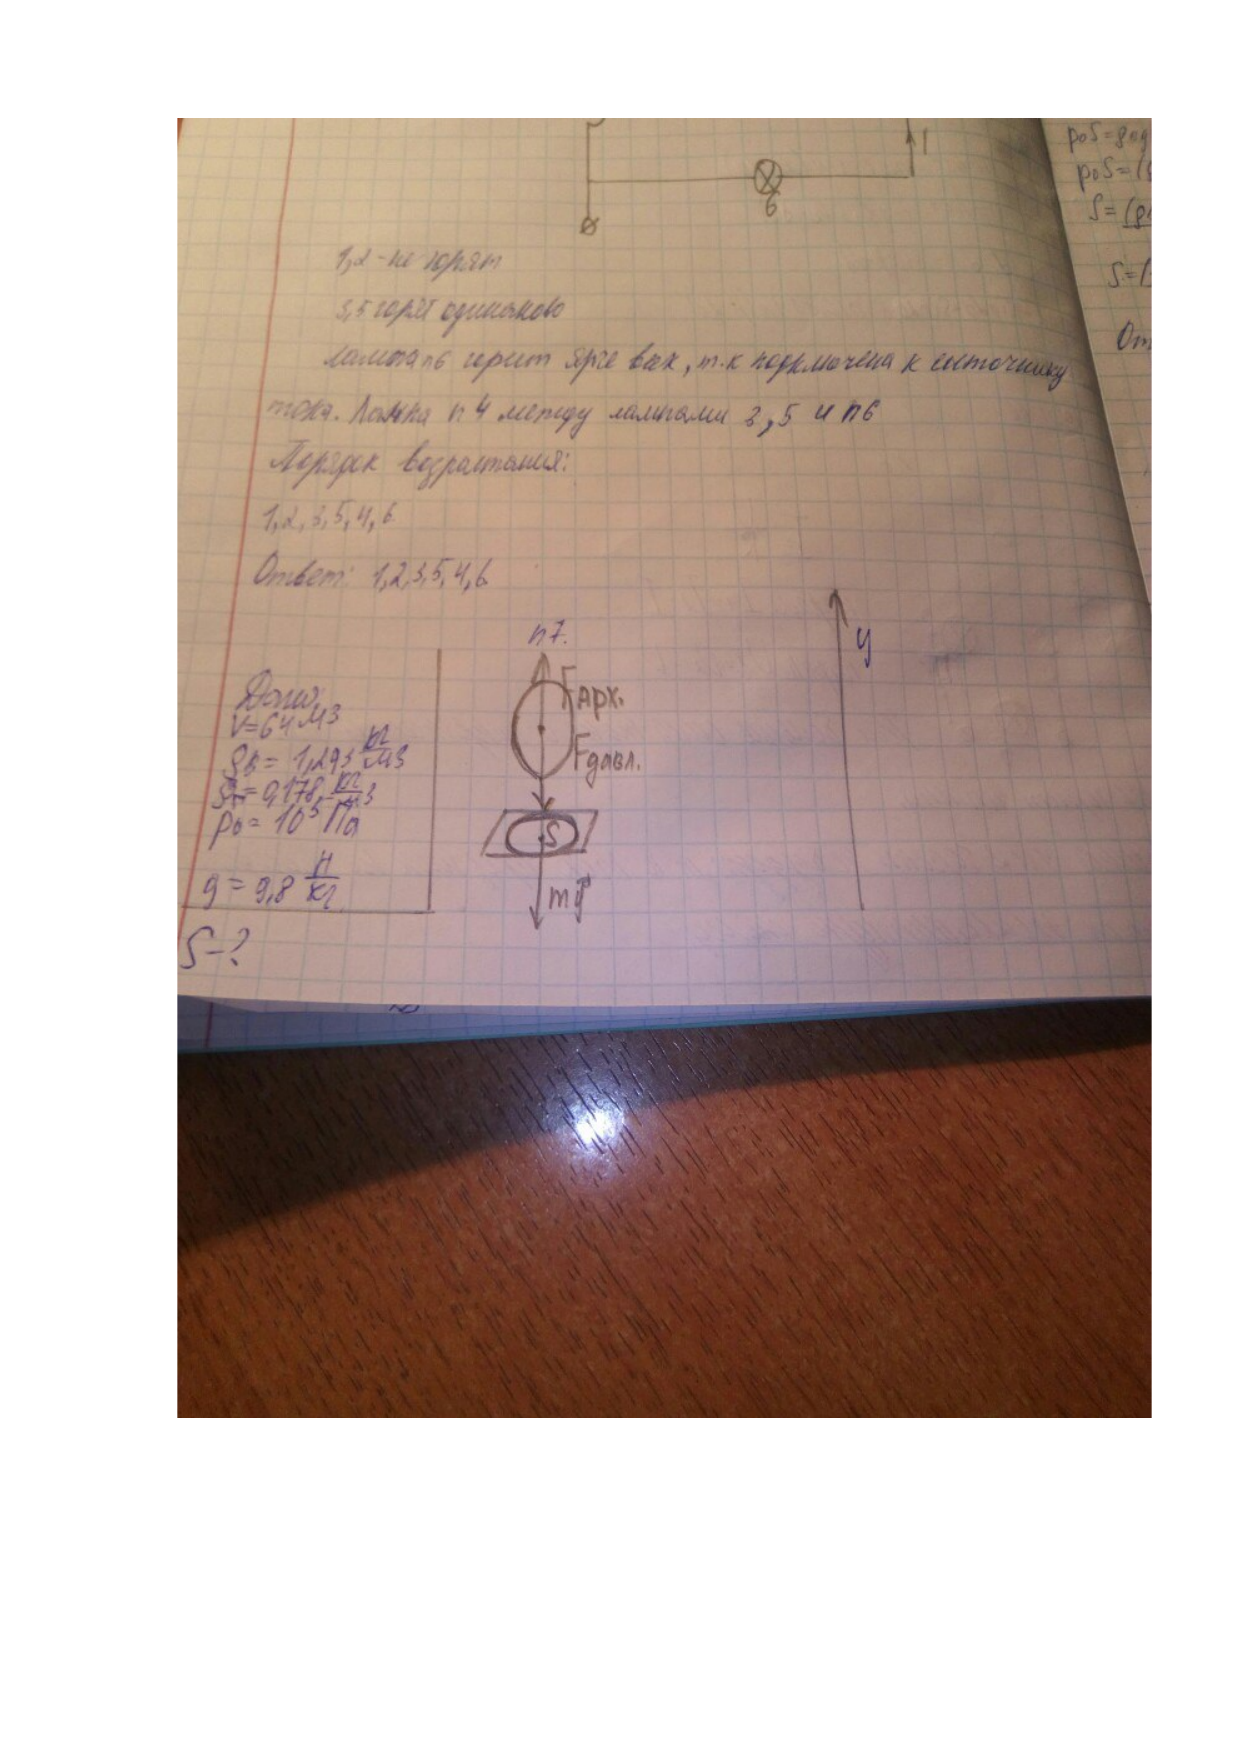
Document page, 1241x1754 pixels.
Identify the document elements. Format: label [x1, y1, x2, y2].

picture [177, 118, 1152, 1418]
